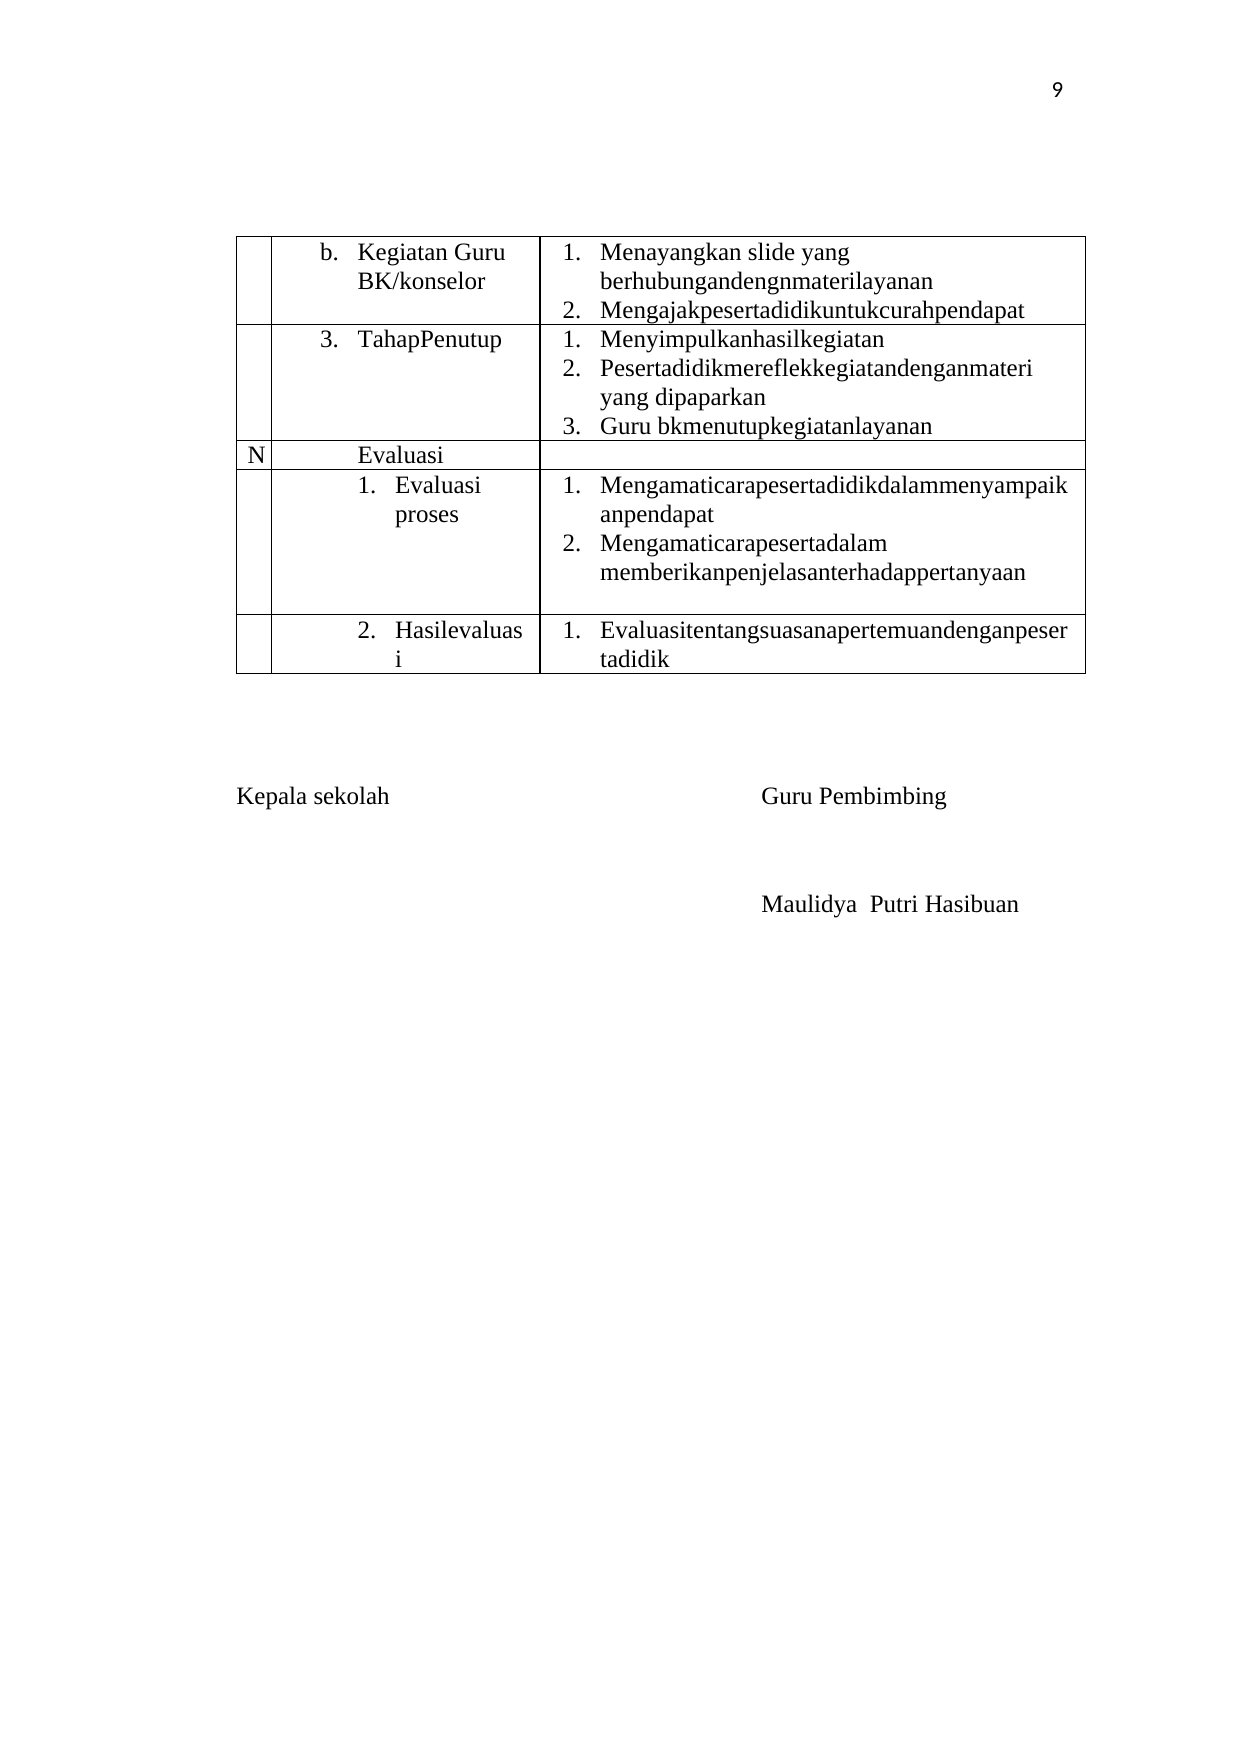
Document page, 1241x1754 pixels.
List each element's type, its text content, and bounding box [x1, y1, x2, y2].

text Maulidya Putri Hasibuan [236, 889, 1063, 918]
table_cell Kegiatan Guru BK/konselor [272, 237, 539, 323]
table_cell Evaluasi proses [272, 470, 539, 614]
text Kepala sekolah Guru Pembimbing [236, 781, 1063, 810]
table_cell [237, 325, 271, 439]
table_cell Menayangkan slide yang berhubungandengnmaterilayanan Mengajakpesertadidikuntukcurahpendapat [541, 237, 1085, 323]
table_cell TahapPenutup [272, 325, 539, 439]
table_cell Mengamaticarapesertadidikdalammenyampaikanpendapat Mengamaticarapesertadalam memberikanpenjelasanterhadappertanyaan [541, 470, 1085, 614]
table_cell [237, 237, 271, 323]
table_cell [237, 615, 271, 673]
table_cell Evaluasi [272, 441, 539, 469]
table_cell Evaluasitentangsuasanapertemuandenganpesertadidik [541, 615, 1085, 673]
table_cell Menyimpulkanhasilkegiatan Pesertadidikmereflekkegiatandenganmateri yang dipaparkan Guru bkmenutupkegiatanlayanan [541, 325, 1085, 439]
table_cell Hasilevaluasi [272, 615, 539, 673]
table_cell [237, 470, 271, 614]
table_cell [541, 441, 1085, 469]
table_cell N [237, 441, 271, 469]
